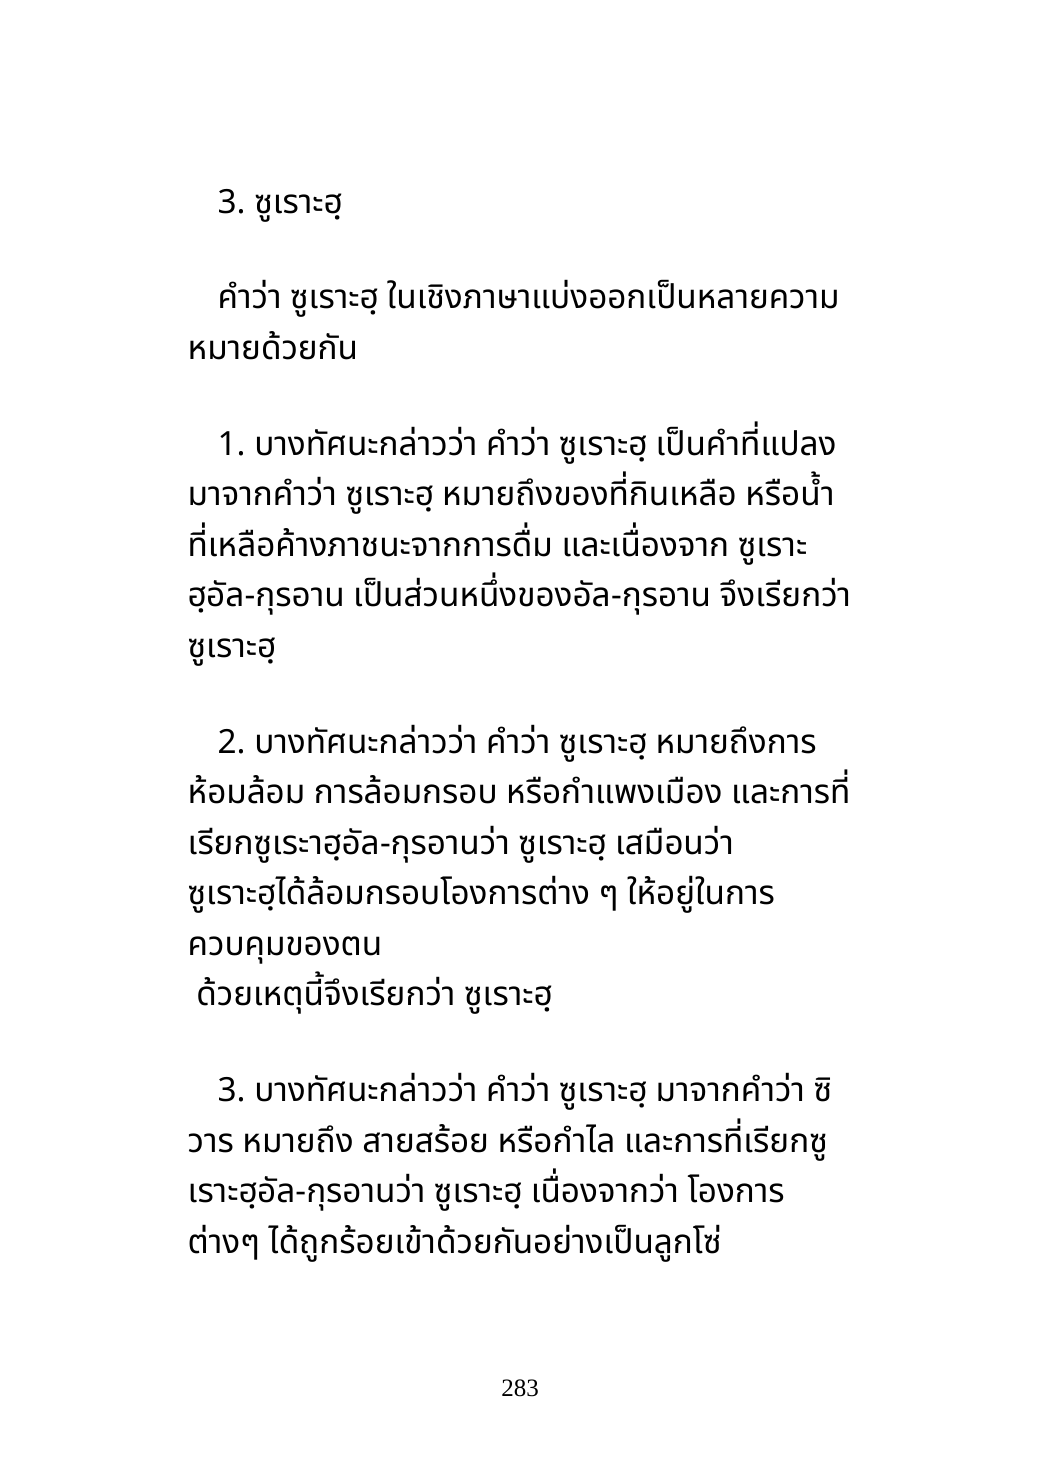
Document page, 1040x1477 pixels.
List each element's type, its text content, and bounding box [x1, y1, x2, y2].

text ซูเราะฮฺได้ล้อมกรอบโองการต่าง ๆ ให้อยู่ในการควบคุมของตน [187, 869, 852, 970]
text 2. บางทัศนะกล่าวว่า คำว่า ซูเราะฮฺ หมายถึงการห้อมล้อม การล้อมกรอบ หรือกำแพงเมือง และการที่เรียกซูเระาฮฺอัล-กุรอานว่า ซูเราะฮฺ เสมือนว่า [187, 718, 852, 869]
text 3. ซูเราะฮฺ [187, 177, 852, 228]
text 3. บางทัศนะกล่าวว่า คำว่า ซูเราะฮฺ มาจากคำว่า ซิวาร หมายถึง สายสร้อย หรือกำไล และการที่เรียกซูเราะฮฺอัล-กุรอานว่า ซูเราะฮฺ เนื่องจากว่า โองการต่างๆ ได้ถูกร้อยเข้าด้วยกันอย่างเป็นลูกโซ่ [187, 1066, 852, 1268]
text ด้วยเหตุนี้จึงเรียกว่า ซูเราะฮฺ [187, 970, 852, 1021]
text 1. บางทัศนะกล่าวว่า คำว่า ซูเราะฮฺ เป็นคำที่แปลงมาจากคำว่า ซูเราะฮฺ หมายถึงของที่กินเหลือ หรือนํ้าที่เหลือค้างภาชนะจากการดื่ม และเนื่องจาก ซูเราะฮฺอัล-กุรอาน เป็นส่วนหนึ่งของอัล-กุรอาน จึงเรียกว่า ซูเราะฮฺ [187, 420, 852, 672]
text คำว่า ซูเราะฮฺ ในเชิงภาษาแบ่งออกเป็นหลายความหมายด้วยกัน [187, 273, 852, 374]
